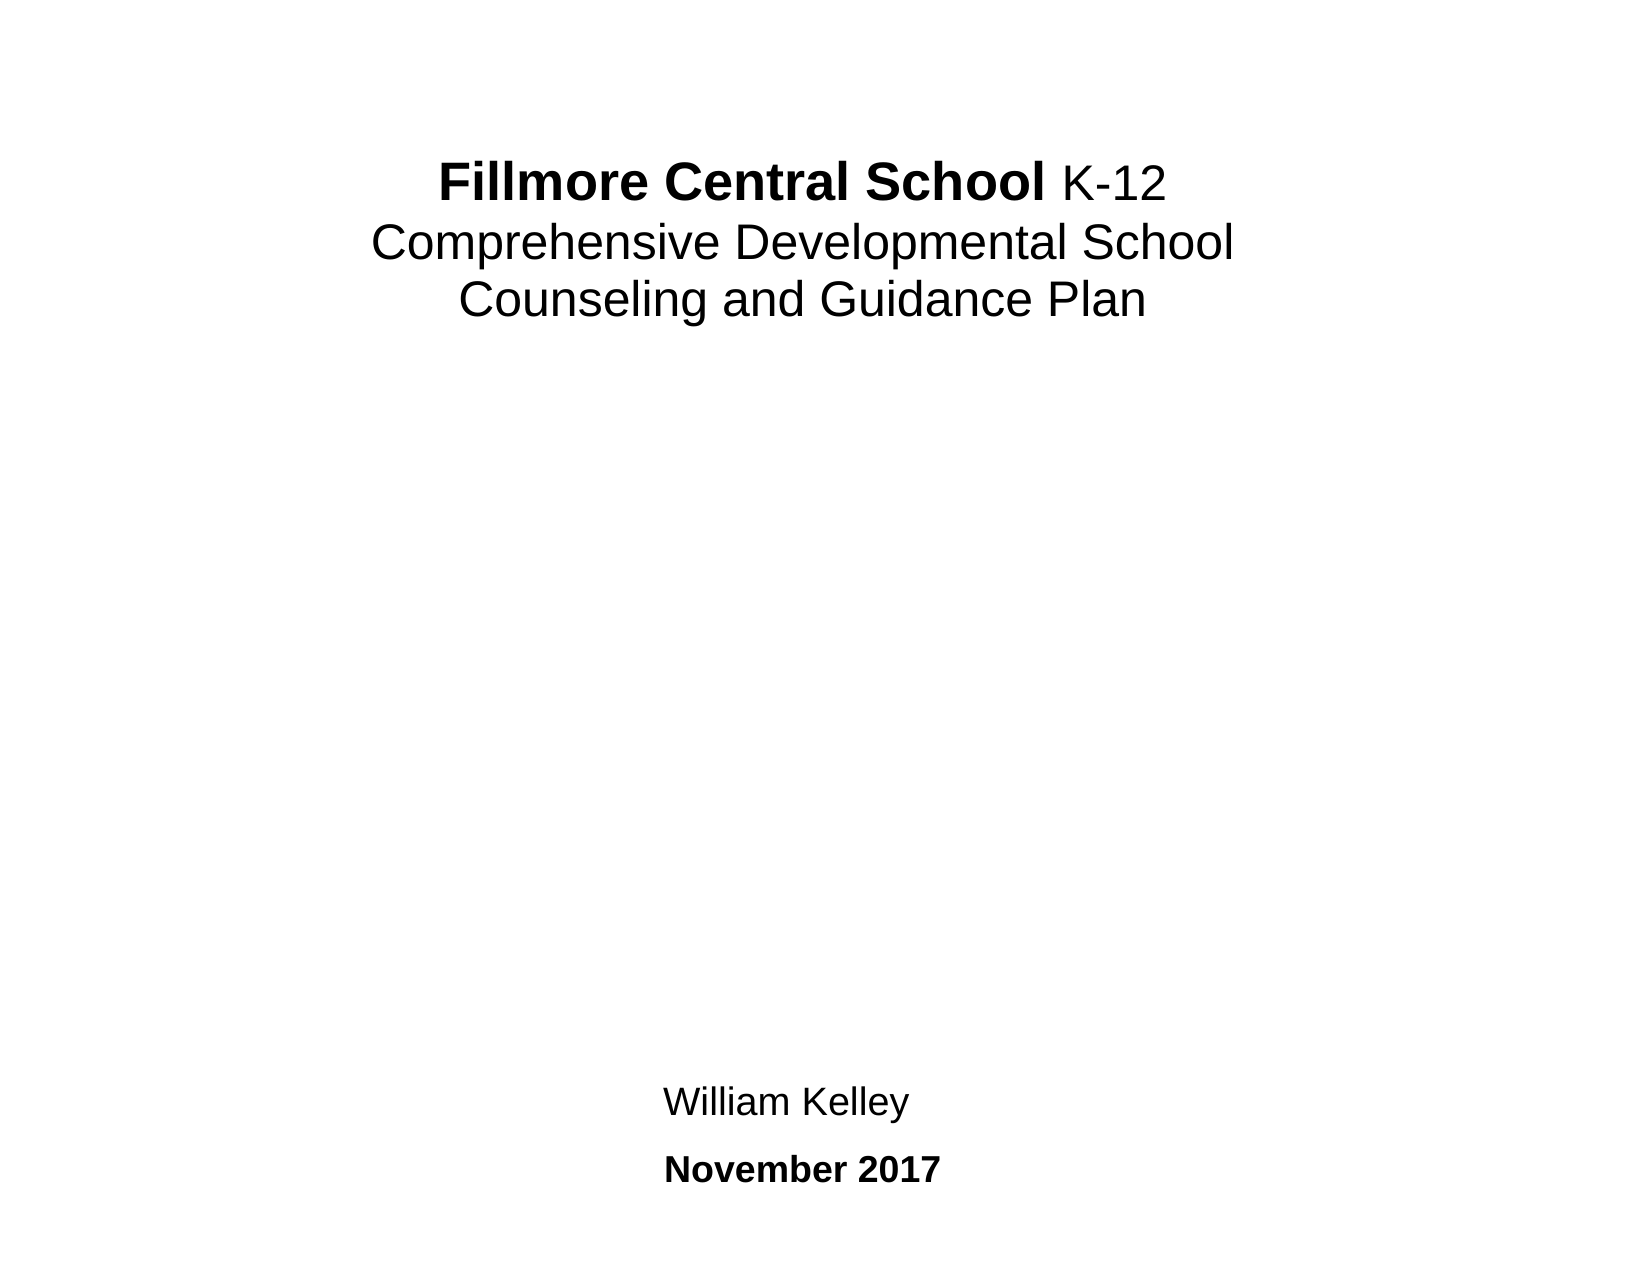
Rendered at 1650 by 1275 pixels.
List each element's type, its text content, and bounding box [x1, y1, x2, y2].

text November 2017 [346, 1147, 1259, 1190]
text Fillmore Central School K-12 Comprehensive Developmental School Counseling and Guidance Plan [346, 150, 1259, 327]
text William Kelley [235, 1078, 1414, 1124]
